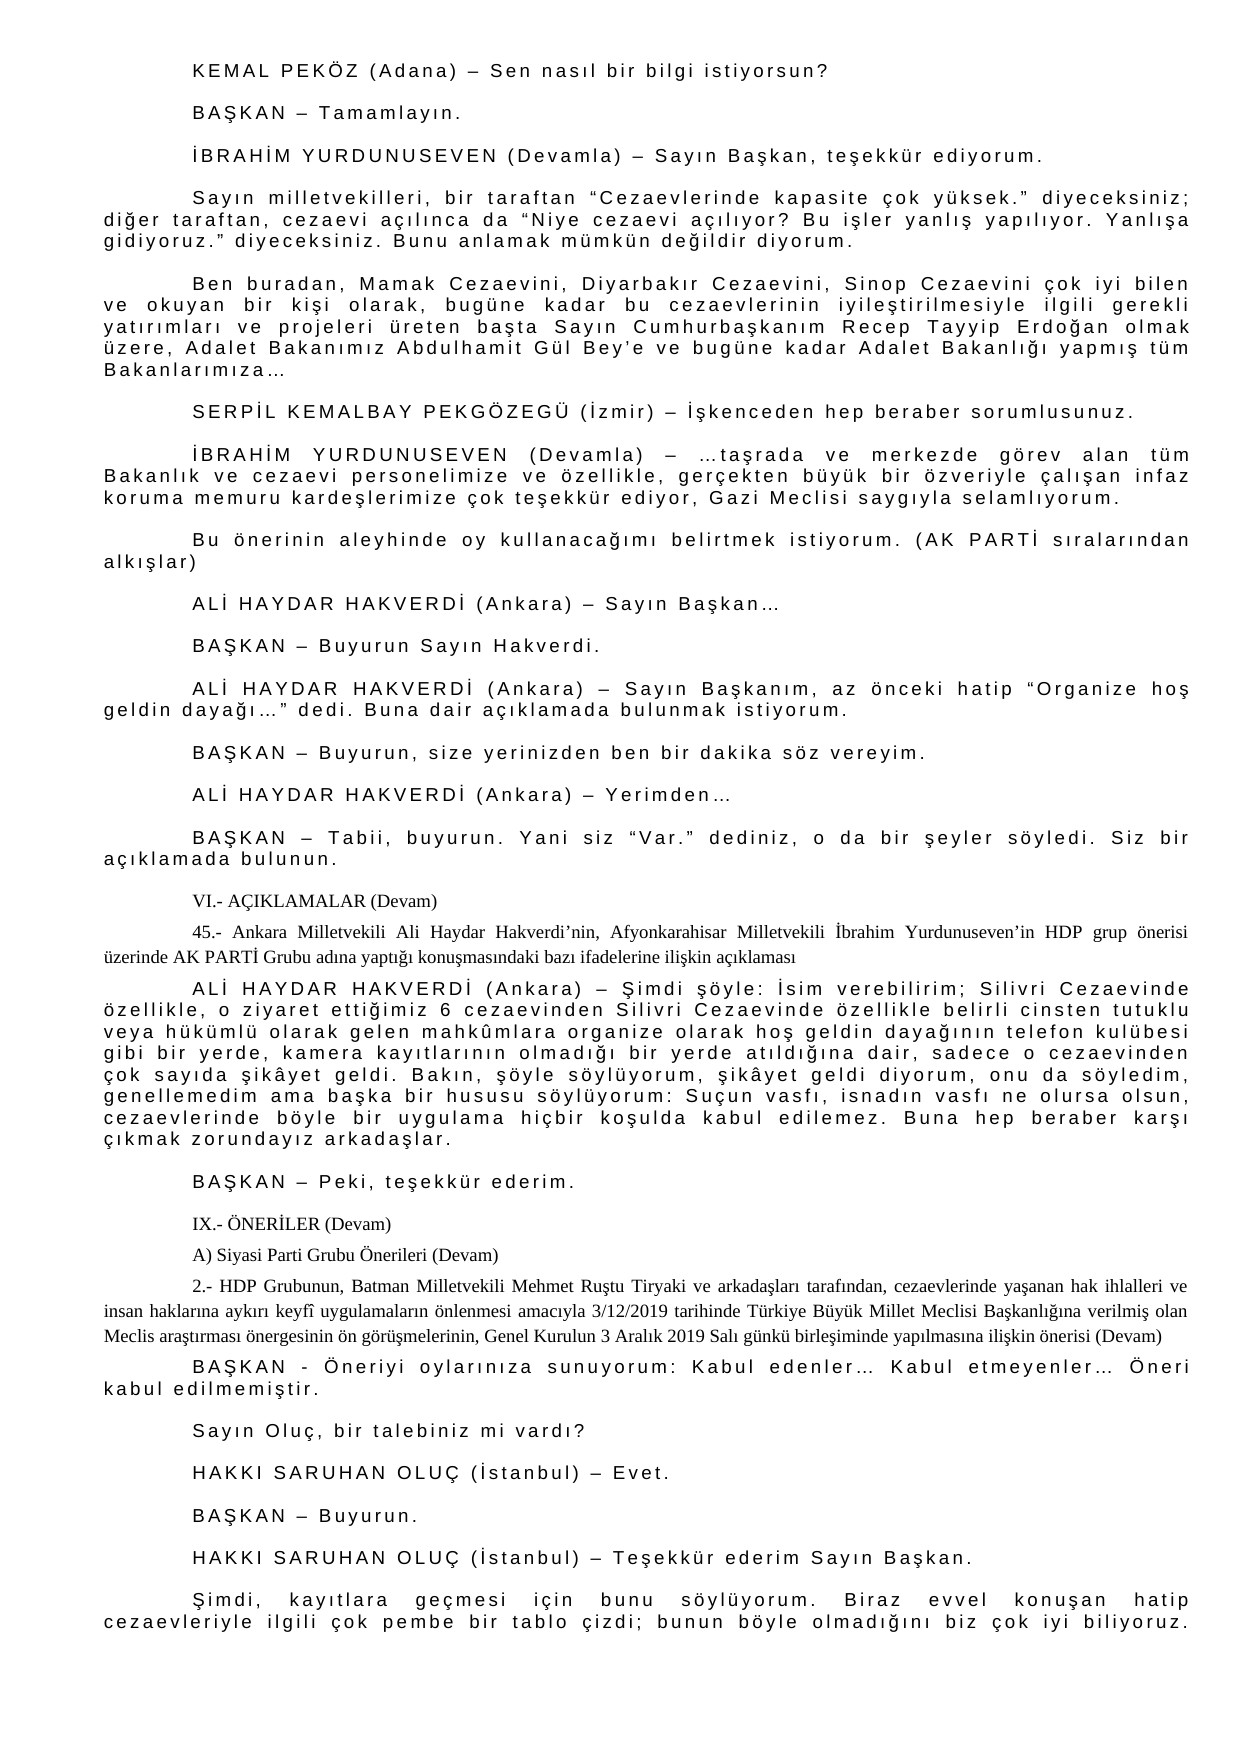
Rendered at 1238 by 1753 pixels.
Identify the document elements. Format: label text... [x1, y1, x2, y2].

text BAŞKAN – Buyurun, size yerinizden ben bir dakika söz vereyim. [103, 742, 1190, 763]
text ALİ HAYDAR HAKVERDİ (Ankara) – Sayın Başkanım, az önceki hatip “Organize hoş geldin dayağı…” dedi. Buna dair açıklamada bulunmak istiyorum. [103, 678, 1190, 721]
text HAKKI SARUHAN OLUÇ (İstanbul) – Teşekkür ederim Sayın Başkan. [103, 1547, 1190, 1568]
text Sayın milletvekilleri, bir taraftan “Cezaevlerinde kapasite çok yüksek.” diyeceksiniz; diğer taraftan, cezaevi açılınca da “Niye cezaevi açılıyor? Bu işler yanlış yapılıyor. Yanlışa gidiyoruz.” diyeceksiniz. Bunu anlamak mümkün değildir diyorum. [103, 187, 1190, 252]
text Bu önerinin aleyhinde oy kullanacağımı belirtmek istiyorum. (AK PARTİ sıralarından alkışlar) [103, 529, 1190, 572]
text BAŞKAN - Öneriyi oylarınıza sunuyorum: Kabul edenler… Kabul etmeyenler… Öneri kabul edilmemiştir. [103, 1356, 1190, 1399]
text BAŞKAN – Tabii, buyurun. Yani siz “Var.” dediniz, o da bir şeyler söyledi. Siz bir açıklamada bulunun. [103, 826, 1190, 869]
text HAKKI SARUHAN OLUÇ (İstanbul) – Evet. [103, 1462, 1190, 1484]
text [103, 1589, 1190, 1632]
text İBRAHİM YURDUNUSEVEN (Devamla) – Sayın Başkan, teşekkür ediyorum. [103, 144, 1190, 166]
text ALİ HAYDAR HAKVERDİ (Ankara) – Sayın Başkan… [103, 593, 1190, 614]
text KEMAL PEKÖZ (Adana) – Sen nasıl bir bilgi istiyorsun? [103, 60, 1190, 81]
text BAŞKAN – Peki, teşekkür ederim. [103, 1171, 1190, 1192]
text BAŞKAN – Tamamlayın. [103, 102, 1190, 124]
text IX.- ÖNERİLER (Devam) [103, 1213, 1190, 1234]
text BAŞKAN – Buyurun Sayın Hakverdi. [103, 635, 1190, 657]
text BAŞKAN – Buyurun. [103, 1504, 1190, 1526]
text ALİ HAYDAR HAKVERDİ (Ankara) – Şimdi şöyle: İsim verebilirim; Silivri Cezaevinde özellikle, o ziyaret ettiğimiz 6 cezaevinden Silivri Cezaevinde özellikle belirli cinsten tutuklu veya hükümlü olarak gelen mahkûmlara organize olarak hoş geldin dayağının telefon kulübesi gibi bir yerde, kamera kayıtlarının olmadığı bir yerde atıldığına dair, sadece o cezaevinden çok sayıda şikâyet geldi. Bakın, şöyle söylüyorum, şikâyet geldi diyorum, onu da söyledim, genellemedim ama başka bir hususu söylüyorum: Suçun vasfı, isnadın vasfı ne olursa olsun, cezaevlerinde böyle bir uygulama hiçbir koşulda kabul edilemez. Buna hep beraber karşı çıkmak zorundayız arkadaşlar. [103, 977, 1190, 1150]
text 45.- Ankara Milletvekili Ali Haydar Hakverdi’nin, Afyonkarahisar Milletvekili İbrahim Yurdunuseven’in HDP grup önerisi üzerinde AK PARTİ Grubu adına yaptığı konuşmasındaki bazı ifadelerine ilişkin açıklaması [103, 921, 1190, 968]
text ALİ HAYDAR HAKVERDİ (Ankara) – Yerimden… [103, 784, 1190, 806]
text A) Siyasi Parti Grubu Önerileri (Devam) [103, 1244, 1190, 1266]
text Sayın Oluç, bir talebiniz mi vardı? [103, 1420, 1190, 1441]
text SERPİL KEMALBAY PEKGÖZEGÜ (İzmir) – İşkenceden hep beraber sorumlusunuz. [103, 401, 1190, 423]
text VI.- AÇIKLAMALAR (Devam) [103, 890, 1190, 912]
text 2.- HDP Grubunun, Batman Milletvekili Mehmet Ruştu Tiryaki ve arkadaşları tarafından, cezaevlerinde yaşanan hak ihlalleri ve insan haklarına aykırı keyfî uygulamaların önlenmesi amacıyla 3/12/2019 tarihinde Türkiye Büyük Millet Meclisi Başkanlığına verilmiş olan Meclis araştırması önergesinin ön görüşmelerinin, Genel Kurulun 3 Aralık 2019 Salı günkü birleşiminde yapılmasına ilişkin önerisi (Devam) [103, 1275, 1190, 1346]
text İBRAHİM YURDUNUSEVEN (Devamla) – …taşrada ve merkezde görev alan tüm Bakanlık ve cezaevi personelimize ve özellikle, gerçekten büyük bir özveriyle çalışan infaz koruma memuru kardeşlerimize çok teşekkür ediyor, Gazi Meclisi saygıyla selamlıyorum. [103, 443, 1190, 508]
text Ben buradan, Mamak Cezaevini, Diyarbakır Cezaevini, Sinop Cezaevini çok iyi bilen ve okuyan bir kişi olarak, bugüne kadar bu cezaevlerinin iyileştirilmesiyle ilgili gerekli yatırımları ve projeleri üreten başta Sayın Cumhurbaşkanım Recep Tayyip Erdoğan olmak üzere, Adalet Bakanımız Abdulhamit Gül Bey’e ve bugüne kadar Adalet Bakanlığı yapmış tüm Bakanlarımıza… [103, 272, 1190, 380]
